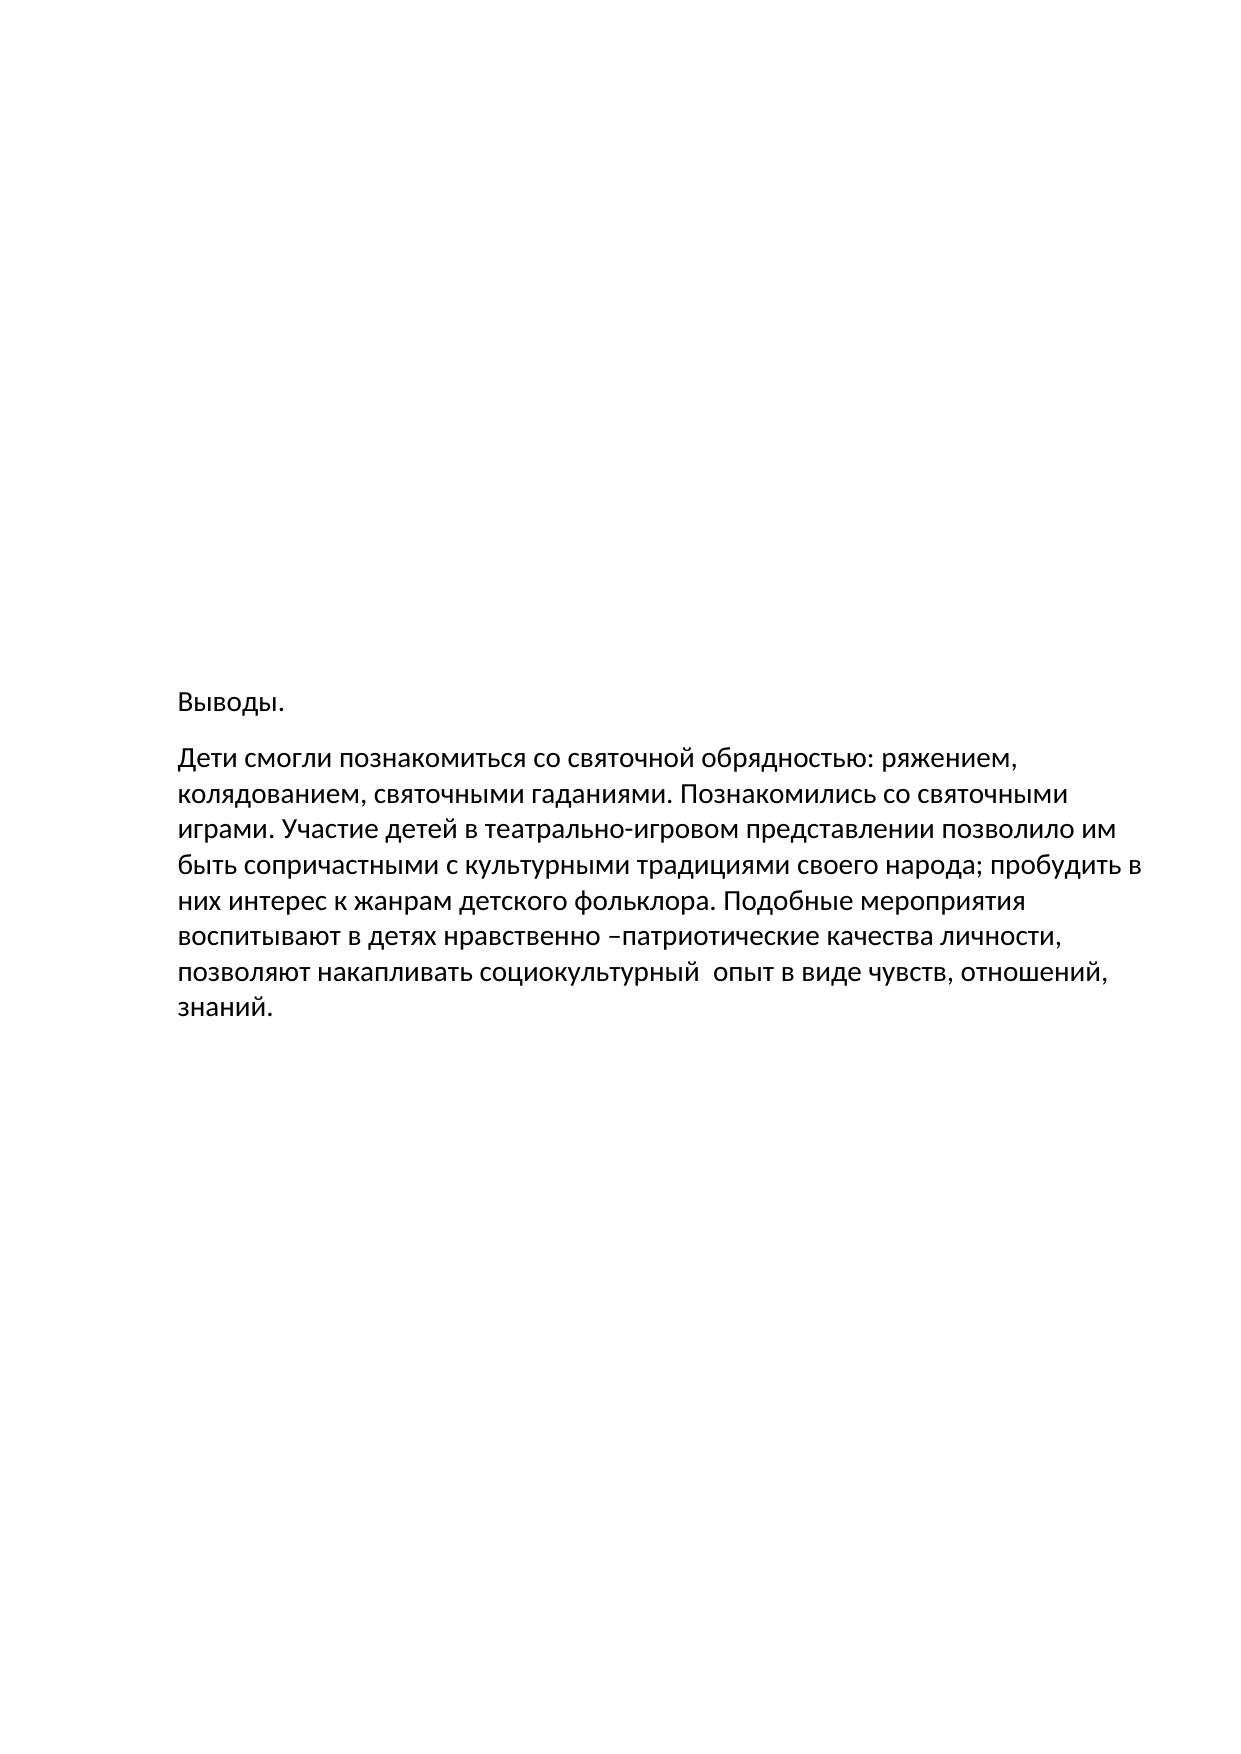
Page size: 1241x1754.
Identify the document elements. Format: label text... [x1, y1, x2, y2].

text Выводы. [177, 683, 1152, 718]
text Дети смогли познакомиться со святочной обрядностью: ряжением, колядованием, святочными гаданиями. Познакомились со святочными играми. Участие детей в театрально-игровом представлении позволило им быть сопричастными с культурными традициями своего народа; пробудить в них интерес к жанрам детского фольклора. Подобные мероприятия воспитывают в детях нравственно –патриотические качества личности, позволяют накапливать социокультурный опыт в виде чувств, отношений, знаний. [177, 739, 1152, 1024]
